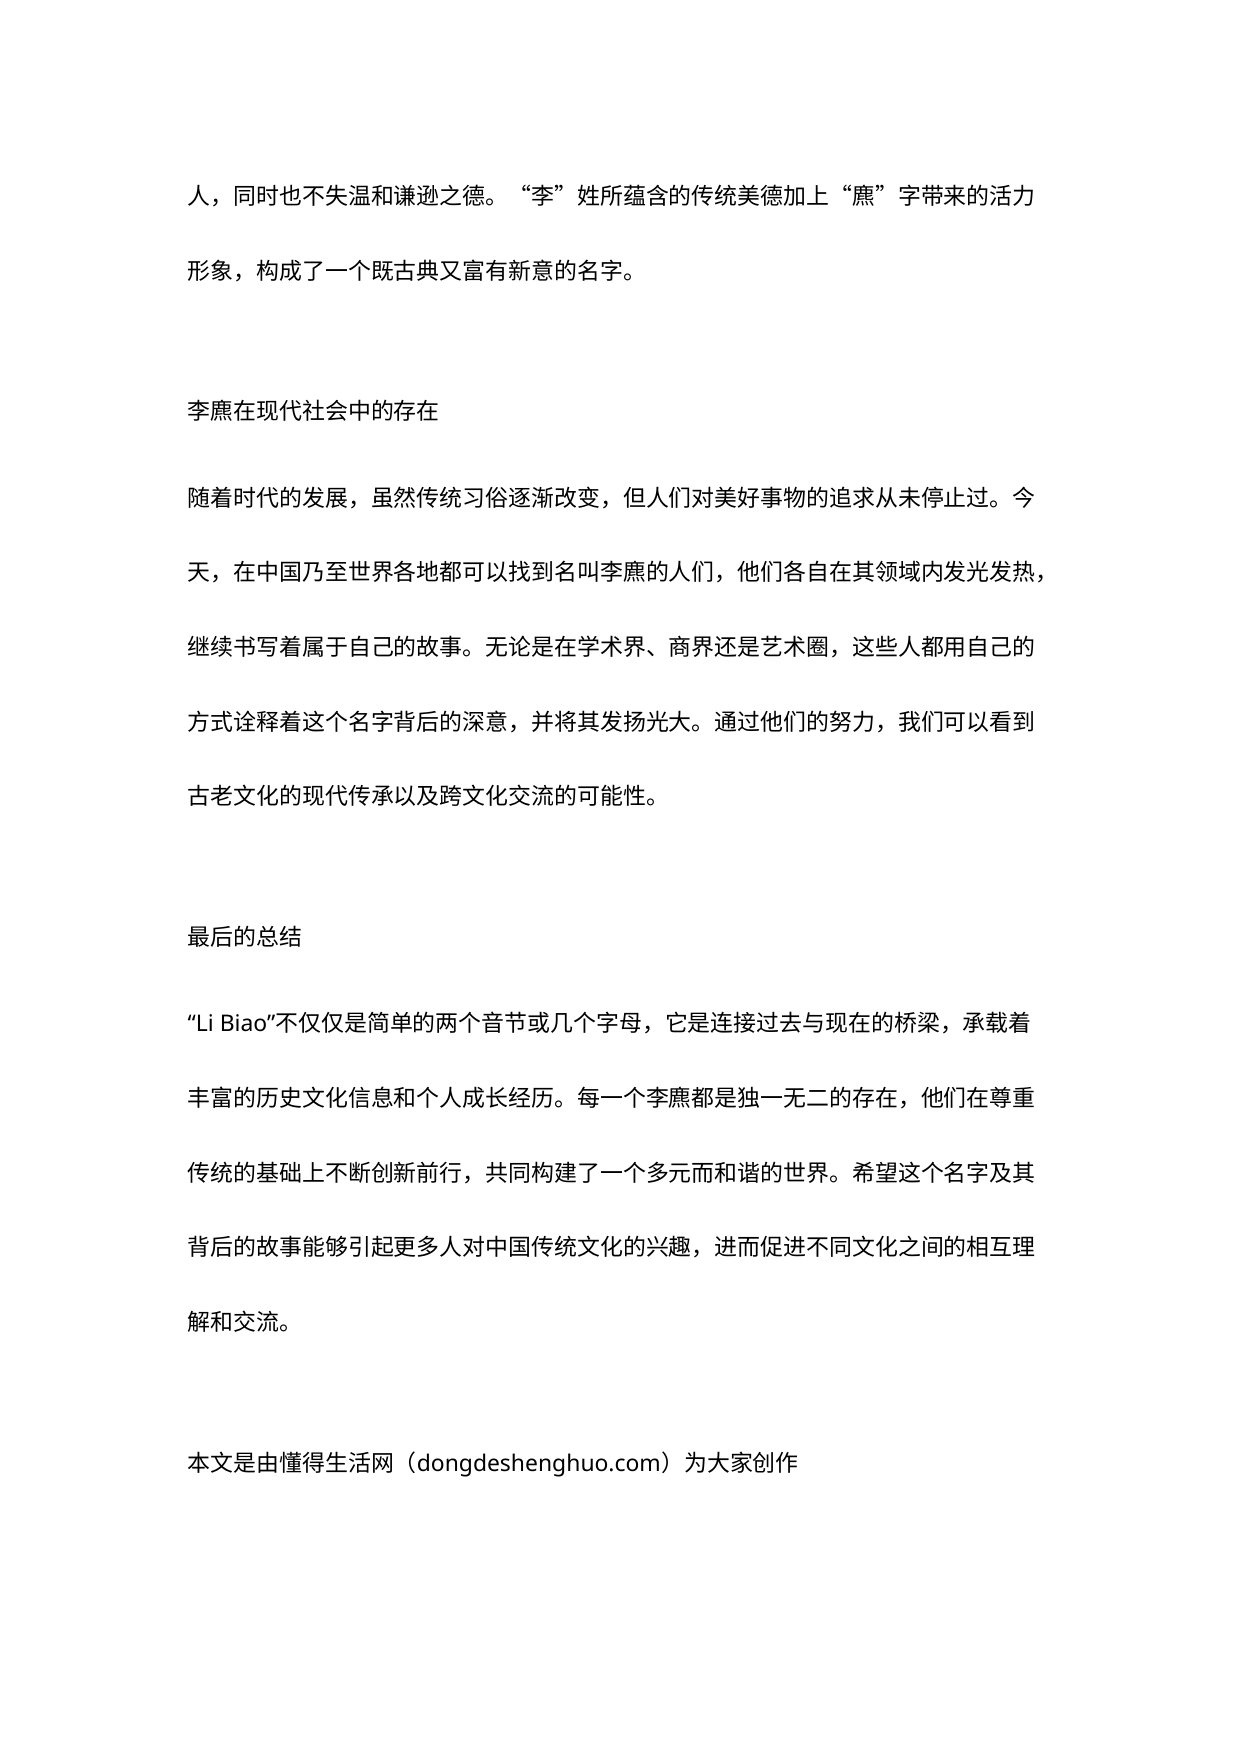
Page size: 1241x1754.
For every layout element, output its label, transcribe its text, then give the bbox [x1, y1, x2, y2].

text 最后的总结 [187, 903, 1053, 968]
text 李麃在现代社会中的存在 [187, 377, 1053, 442]
text 本文是由懂得生活网（dongdeshenghuo.com）为大家创作 [187, 1428, 1053, 1493]
text “Li Biao”不仅仅是简单的两个音节或几个字母，它是连接过去与现在的桥梁，承载着丰富的历史文化信息和个人成长经历。每一个李麃都是独一无二的存在，他们在尊重传统的基础上不断创新前行，共同构建了一个多元而和谐的世界。希望这个名字及其背后的故事能够引起更多人对中国传统文化的兴趣，进而促进不同文化之间的相互理解和交流。 [187, 989, 1053, 1353]
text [187, 162, 1053, 302]
text 随着时代的发展，虽然传统习俗逐渐改变，但人们对美好事物的追求从未停止过。今天，在中国乃至世界各地都可以找到名叫李麃的人们，他们各自在其领域内发光发热，继续书写着属于自己的故事。无论是在学术界、商界还是艺术圈，这些人都用自己的方式诠释着这个名字背后的深意，并将其发扬光大。通过他们的努力，我们可以看到古老文化的现代传承以及跨文化交流的可能性。 [187, 464, 1053, 827]
